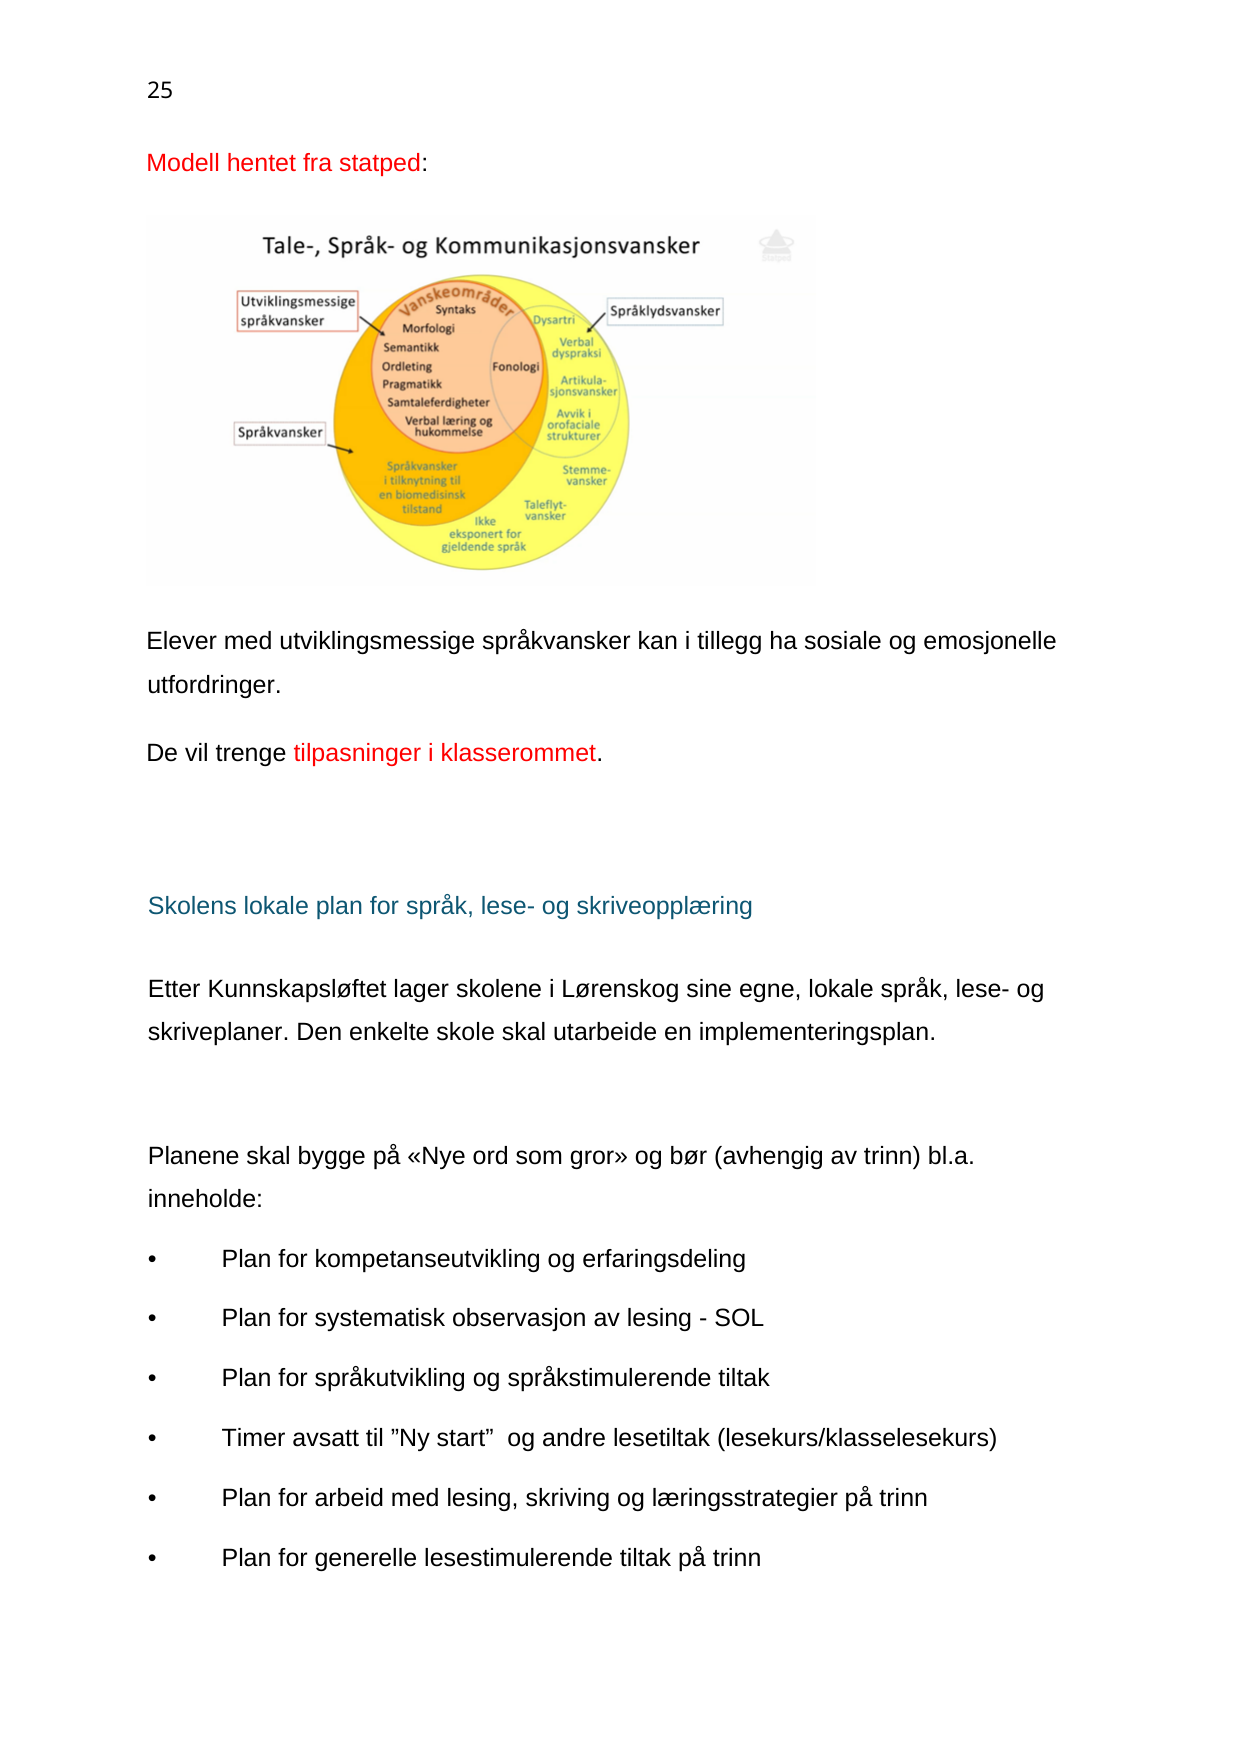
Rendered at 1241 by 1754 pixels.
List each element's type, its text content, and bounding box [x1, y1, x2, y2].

text Modell hentet fra statped: [146, 148, 1093, 176]
subtitle Skolens lokale plan for språk, lese- og skriveopplæring [148, 891, 1093, 920]
text Elever med utviklingsmessige språkvansker kan i tillegg ha sosiale og emosjonelle utfordringer. [146, 626, 1093, 699]
text • Timer avsatt til ”Ny start” og andre lesetiltak (lesekurs/klasselesekurs) [148, 1423, 1093, 1452]
text • Plan for generelle lesestimulerende tiltak på trinn [148, 1543, 1093, 1571]
text De vil trenge tilpasninger i klasserommet. [146, 738, 1093, 767]
text • Plan for kompetanseutvikling og erfaringsdeling [148, 1244, 1093, 1272]
text • Plan for systematisk observasjon av lesing - SOL [148, 1303, 1093, 1332]
text • Plan for arbeid med lesing, skriving og læringsstrategier på trinn [148, 1483, 1093, 1512]
text • Plan for språkutvikling og språkstimulerende tiltak [148, 1363, 1093, 1392]
picture [146, 215, 817, 586]
text Planene skal bygge på «Nye ord som gror» og bør (avhengig av trinn) bl.a. inneholde: [148, 1141, 1093, 1213]
text Etter Kunnskapsløftet lager skolene i Lørenskog sine egne, lokale språk, lese- og skriveplaner. Den enkelte skole skal utarbeide en implementeringsplan. [148, 974, 1093, 1046]
